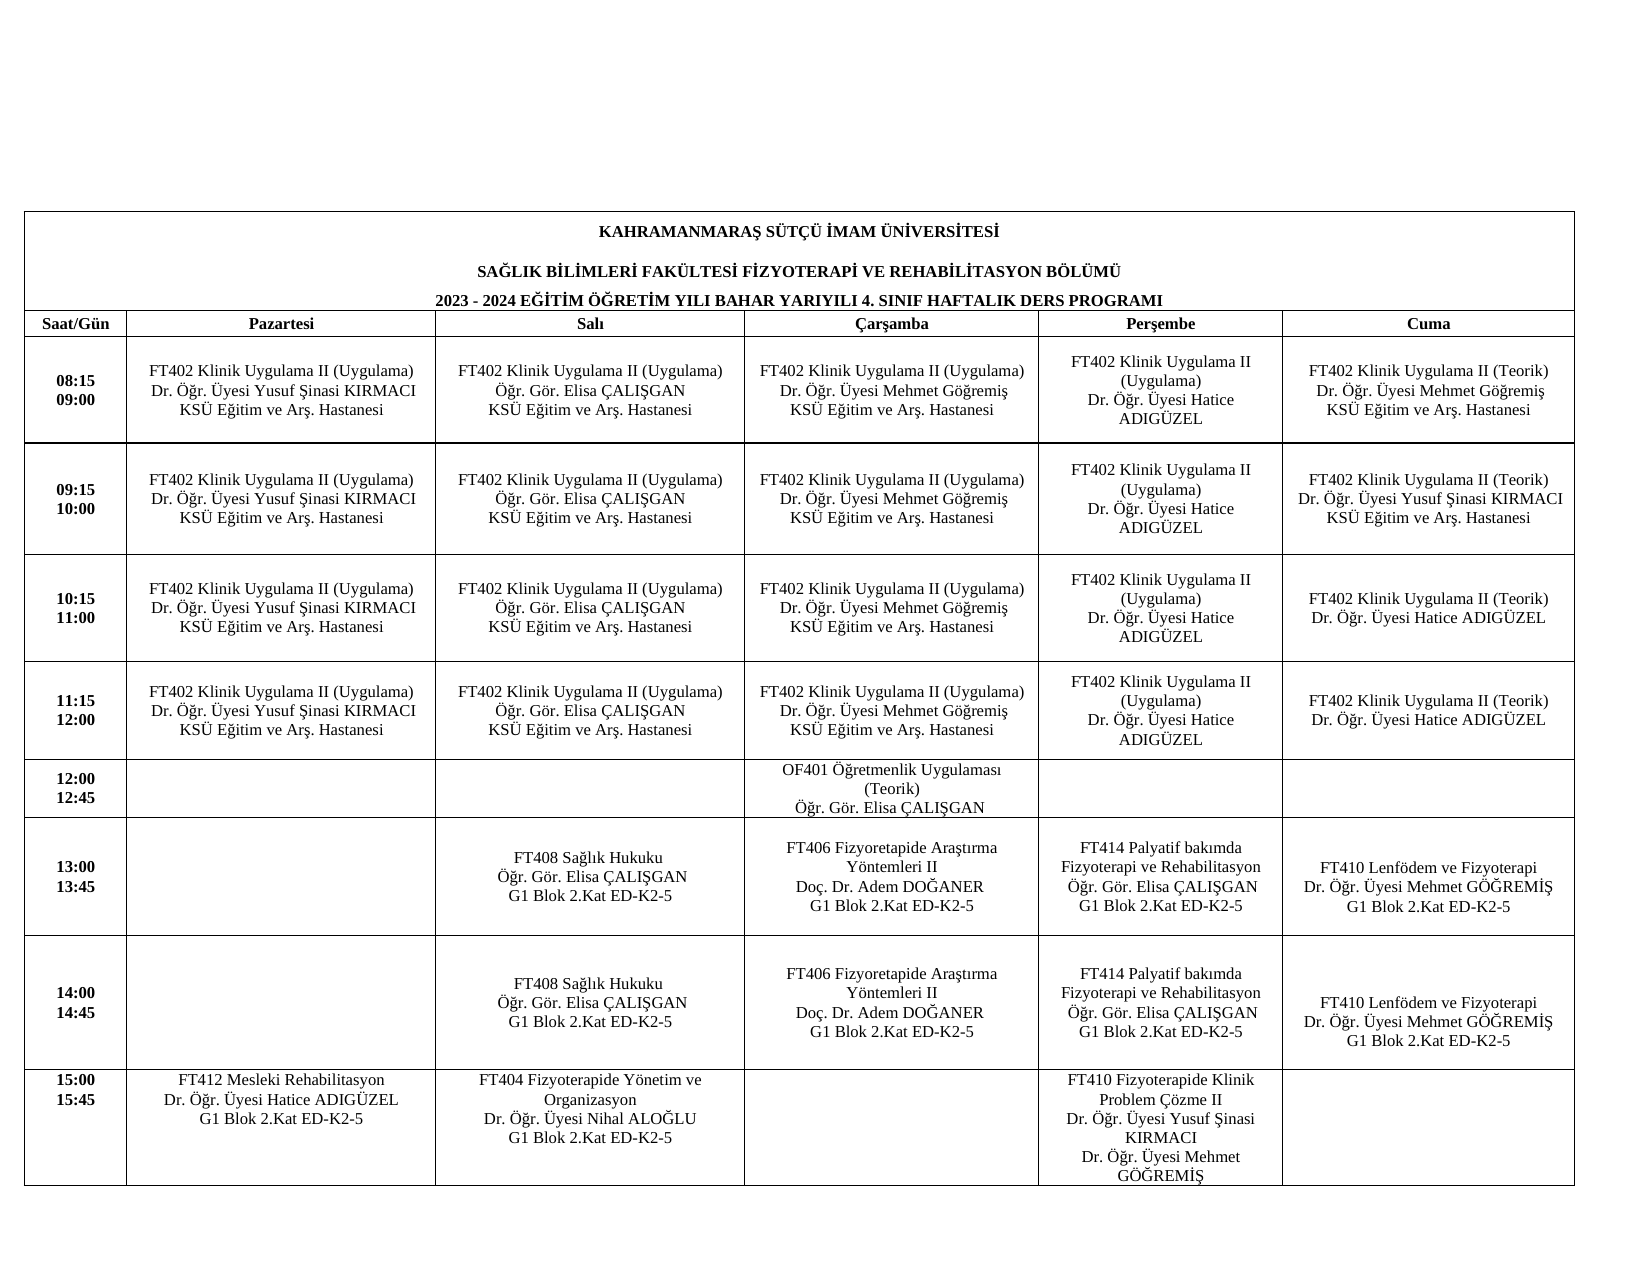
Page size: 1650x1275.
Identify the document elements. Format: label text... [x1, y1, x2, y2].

table_cell Saat/Gün [25, 311, 126, 336]
table_cell FT402 Klinik Uygulama II (Uygulama) Öğr. Gör. Elisa ÇALIŞGAN KSÜ Eğitim ve Arş. Hastanesi [436, 444, 744, 553]
table_cell FT402 Klinik Uygulama II (Uygulama) Dr. Öğr. Üyesi Hatice ADIGÜZEL [1039, 337, 1282, 442]
table_cell FT402 Klinik Uygulama II (Uygulama) Dr. Öğr. Üyesi Yusuf Şinasi KIRMACI KSÜ Eğitim ve Arş. Hastanesi [127, 444, 435, 553]
table_cell FT406 Fizyoretapide Araştırma Yöntemleri II Doç. Dr. Adem DOĞANER G1 Blok 2.Kat ED-K2-5 [745, 818, 1038, 935]
table_cell [127, 760, 435, 817]
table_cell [436, 1070, 744, 1185]
table_cell 10:15 11:00 [25, 555, 126, 661]
table_cell FT402 Klinik Uygulama II (Uygulama) Dr. Öğr. Üyesi Mehmet Göğremiş KSÜ Eğitim ve Arş. Hastanesi [745, 555, 1038, 661]
table_cell FT402 Klinik Uygulama II (Uygulama) Dr. Öğr. Üyesi Mehmet Göğremiş KSÜ Eğitim ve Arş. Hastanesi [745, 444, 1038, 553]
table_cell 12:00 12:45 [25, 760, 126, 817]
table_header KAHRAMANMARAŞ SÜTÇÜ İMAM ÜNİVERSİTESİ [25, 212, 1574, 251]
table_cell [1283, 1070, 1574, 1185]
table_cell OF401 Öğretmenlik Uygulaması (Teorik) Öğr. Gör. Elisa ÇALIŞGAN [745, 760, 1038, 817]
table_cell [1039, 760, 1282, 817]
table_cell Perşembe [1039, 311, 1282, 336]
table_cell [127, 818, 435, 935]
table_cell [745, 1070, 1038, 1185]
table_cell 09:15 10:00 [25, 444, 126, 553]
table_cell FT402 Klinik Uygulama II (Uygulama) Dr. Öğr. Üyesi Mehmet Göğremiş KSÜ Eğitim ve Arş. Hastanesi [745, 662, 1038, 758]
table_cell FT402 Klinik Uygulama II (Uygulama) Öğr. Gör. Elisa ÇALIŞGAN KSÜ Eğitim ve Arş. Hastanesi [436, 662, 744, 758]
table_cell FT402 Klinik Uygulama II (Uygulama) Dr. Öğr. Üyesi Hatice ADIGÜZEL [1039, 444, 1282, 553]
table_cell 15:00 15:45 [25, 1070, 126, 1185]
table_cell FT402 Klinik Uygulama II (Teorik) Dr. Öğr. Üyesi Yusuf Şinasi KIRMACI KSÜ Eğitim ve Arş. Hastanesi [1283, 444, 1574, 553]
table_cell FT402 Klinik Uygulama II (Uygulama) Dr. Öğr. Üyesi Hatice ADIGÜZEL [1039, 555, 1282, 661]
table_cell FT402 Klinik Uygulama II (Uygulama) Öğr. Gör. Elisa ÇALIŞGAN KSÜ Eğitim ve Arş. Hastanesi [436, 337, 744, 442]
table_cell 11:15 12:00 [25, 662, 126, 758]
table_cell Pazartesi [127, 311, 435, 336]
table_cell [1039, 1070, 1282, 1185]
table_cell FT406 Fizyoretapide Araştırma Yöntemleri II Doç. Dr. Adem DOĞANER G1 Blok 2.Kat ED-K2-5 [745, 936, 1038, 1069]
table_cell FT402 Klinik Uygulama II (Teorik) Dr. Öğr. Üyesi Hatice ADIGÜZEL [1283, 662, 1574, 758]
table_cell FT402 Klinik Uygulama II (Uygulama) Dr. Öğr. Üyesi Yusuf Şinasi KIRMACI KSÜ Eğitim ve Arş. Hastanesi [127, 662, 435, 758]
table_cell [127, 936, 435, 1069]
table_cell Çarşamba [745, 311, 1038, 336]
table_cell FT414 Palyatif bakımda Fizyoterapi ve Rehabilitasyon Öğr. Gör. Elisa ÇALIŞGAN G1 Blok 2.Kat ED-K2-5 [1039, 936, 1282, 1069]
table_cell SAĞLIK BİLİMLERİ FAKÜLTESİ FİZYOTERAPİ VE REHABİLİTASYON BÖLÜMÜ [25, 251, 1574, 291]
table_cell FT410 Lenfödem ve Fizyoterapi Dr. Öğr. Üyesi Mehmet GÖĞREMİŞ G1 Blok 2.Kat ED-K2-5 [1283, 818, 1574, 935]
table_cell 2023 - 2024 EĞİTİM ÖĞRETİM YILI BAHAR YARIYILI 4. SINIF HAFTALIK DERS PROGRAMI [25, 291, 1574, 310]
table_cell 13:00 13:45 [25, 818, 126, 935]
table_cell FT402 Klinik Uygulama II (Uygulama) Öğr. Gör. Elisa ÇALIŞGAN KSÜ Eğitim ve Arş. Hastanesi [436, 555, 744, 661]
table_cell Salı [436, 311, 744, 336]
table_cell FT410 Lenfödem ve Fizyoterapi Dr. Öğr. Üyesi Mehmet GÖĞREMİŞ G1 Blok 2.Kat ED-K2-5 [1283, 936, 1574, 1069]
table_cell FT402 Klinik Uygulama II (Uygulama) Dr. Öğr. Üyesi Mehmet Göğremiş KSÜ Eğitim ve Arş. Hastanesi [745, 337, 1038, 442]
table_cell FT402 Klinik Uygulama II (Uygulama) Dr. Öğr. Üyesi Yusuf Şinasi KIRMACI KSÜ Eğitim ve Arş. Hastanesi [127, 555, 435, 661]
table_cell 08:15 09:00 [25, 337, 126, 442]
table_cell FT408 Sağlık Hukuku Öğr. Gör. Elisa ÇALIŞGAN G1 Blok 2.Kat ED-K2-5 [436, 936, 744, 1069]
table_cell FT402 Klinik Uygulama II (Uygulama) Dr. Öğr. Üyesi Hatice ADIGÜZEL [1039, 662, 1282, 758]
table_cell [436, 760, 744, 817]
table_cell Cuma [1283, 311, 1574, 336]
table_cell FT408 Sağlık Hukuku Öğr. Gör. Elisa ÇALIŞGAN G1 Blok 2.Kat ED-K2-5 [436, 818, 744, 935]
table_cell FT414 Palyatif bakımda Fizyoterapi ve Rehabilitasyon Öğr. Gör. Elisa ÇALIŞGAN G1 Blok 2.Kat ED-K2-5 [1039, 818, 1282, 935]
table_cell [1283, 760, 1574, 817]
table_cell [127, 1070, 435, 1185]
table_cell 14:00 14:45 [25, 936, 126, 1069]
table_cell FT402 Klinik Uygulama II (Teorik) Dr. Öğr. Üyesi Hatice ADIGÜZEL [1283, 555, 1574, 661]
table_cell FT402 Klinik Uygulama II (Teorik) Dr. Öğr. Üyesi Mehmet Göğremiş KSÜ Eğitim ve Arş. Hastanesi [1283, 337, 1574, 442]
table_cell FT402 Klinik Uygulama II (Uygulama) Dr. Öğr. Üyesi Yusuf Şinasi KIRMACI KSÜ Eğitim ve Arş. Hastanesi [127, 337, 435, 442]
